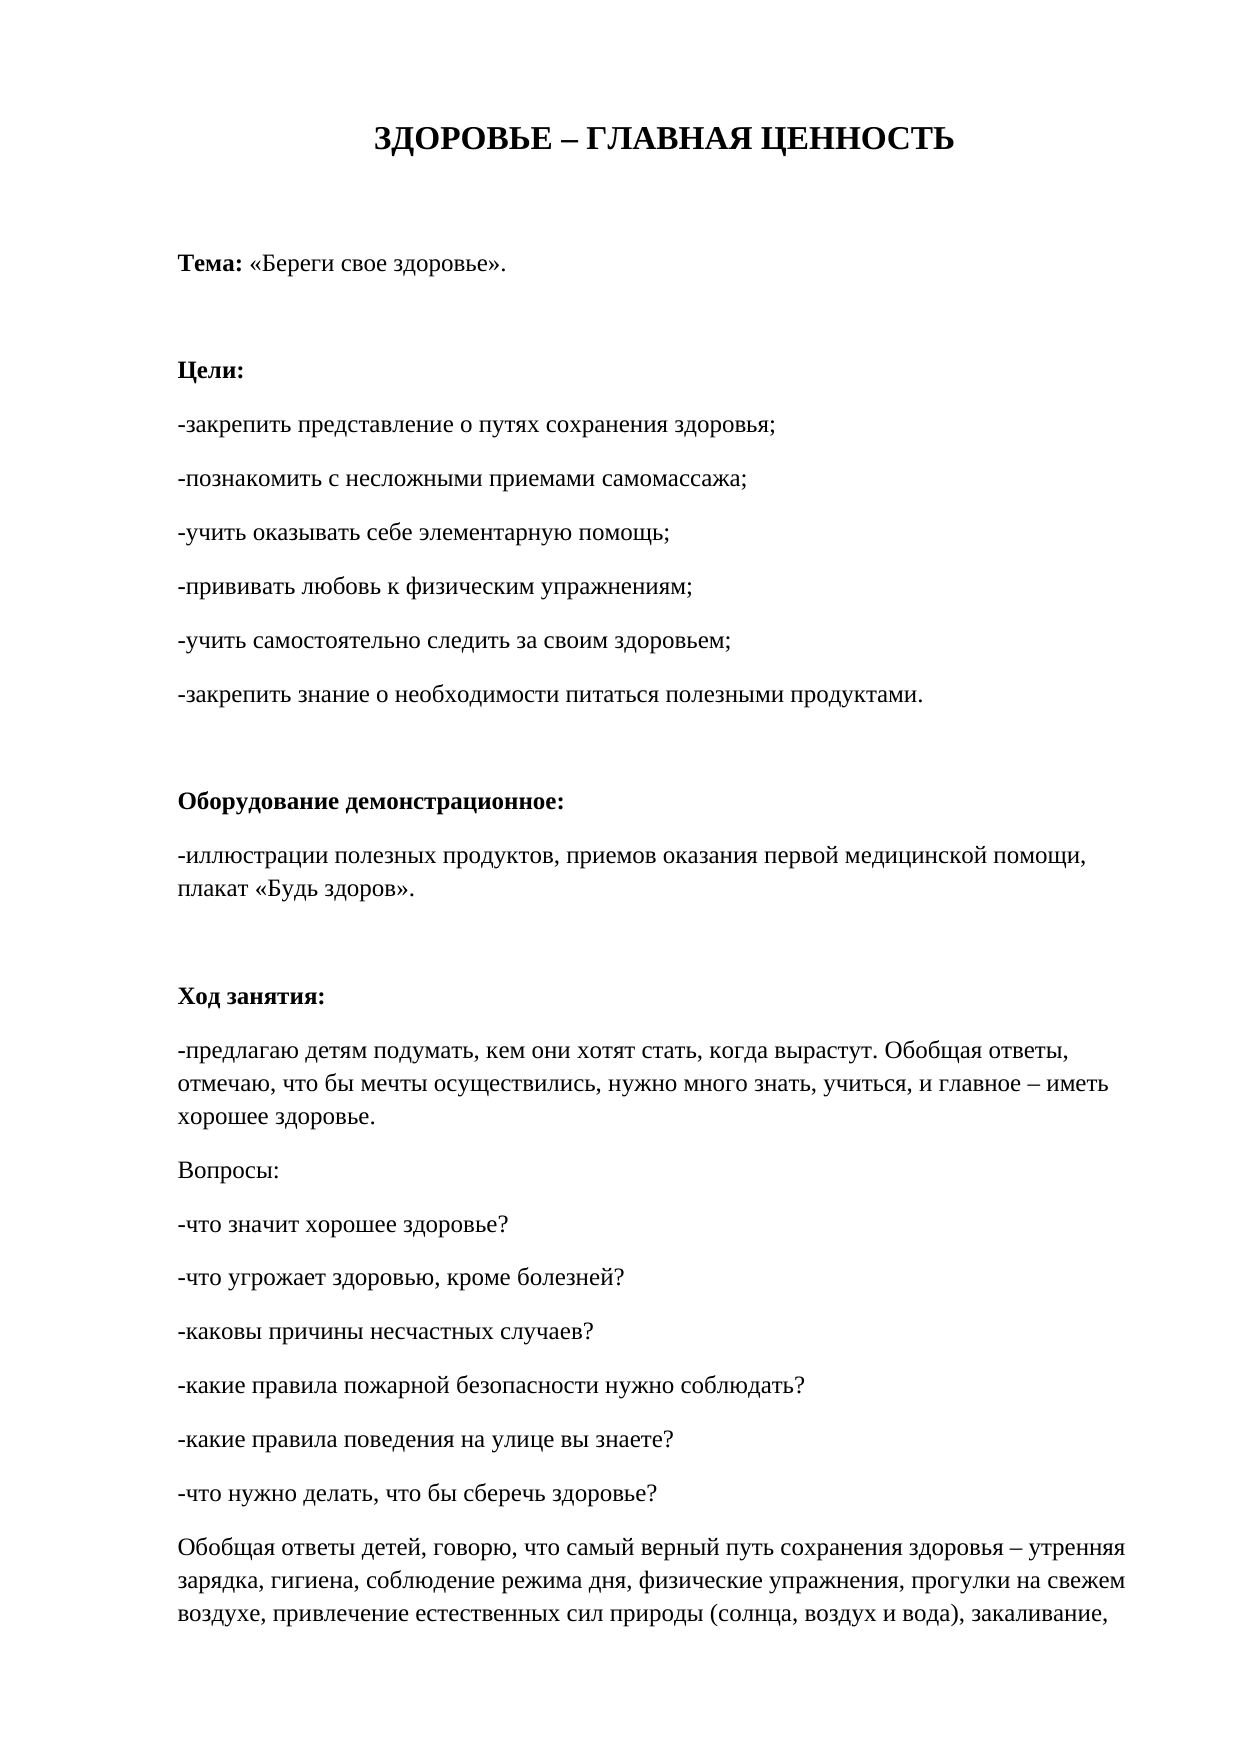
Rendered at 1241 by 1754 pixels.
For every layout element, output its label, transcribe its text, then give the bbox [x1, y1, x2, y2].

text -что нужно делать, что бы сберечь здоровье? [177, 1478, 1152, 1507]
text -закрепить знание о необходимости питаться полезными продуктами. [177, 679, 1152, 707]
text Цели: [177, 356, 1152, 384]
text Вопросы: [177, 1155, 1152, 1183]
text -какие правила пожарной безопасности нужно соблюдать? [177, 1370, 1152, 1399]
text -каковы причины несчастных случаев? [177, 1316, 1152, 1345]
text -какие правила поведения на улице вы знаете? [177, 1424, 1152, 1453]
text -учить оказывать себе элементарную помощь; [177, 517, 1152, 546]
text -закрепить представление о путях сохранения здоровья; [177, 409, 1152, 438]
text -предлагаю детям подумать, кем они хотят стать, когда вырастут. Обобщая ответы, отмечаю, что бы мечты осуществились, нужно много знать, учиться, и главное – иметь хорошее здоровье. [177, 1035, 1152, 1130]
text -иллюстрации полезных продуктов, приемов оказания первой медицинской помощи, плакат «Будь здоров». [177, 840, 1152, 902]
text Тема: «Береги свое здоровье». [177, 248, 1152, 277]
text -что угрожает здоровью, кроме болезней? [177, 1262, 1152, 1291]
text Ход занятия: [177, 981, 1152, 1010]
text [177, 1532, 1152, 1627]
text -учить самостоятельно следить за своим здоровьем; [177, 625, 1152, 654]
text -прививать любовь к физическим упражнениям; [177, 571, 1152, 600]
text -что значит хорошее здоровье? [177, 1209, 1152, 1237]
text Оборудование демонстрационное: [177, 786, 1152, 815]
text ЗДОРОВЬЕ – ГЛАВНАЯ ЦЕННОСТЬ [177, 118, 1152, 156]
text -познакомить с несложными приемами самомассажа; [177, 463, 1152, 492]
